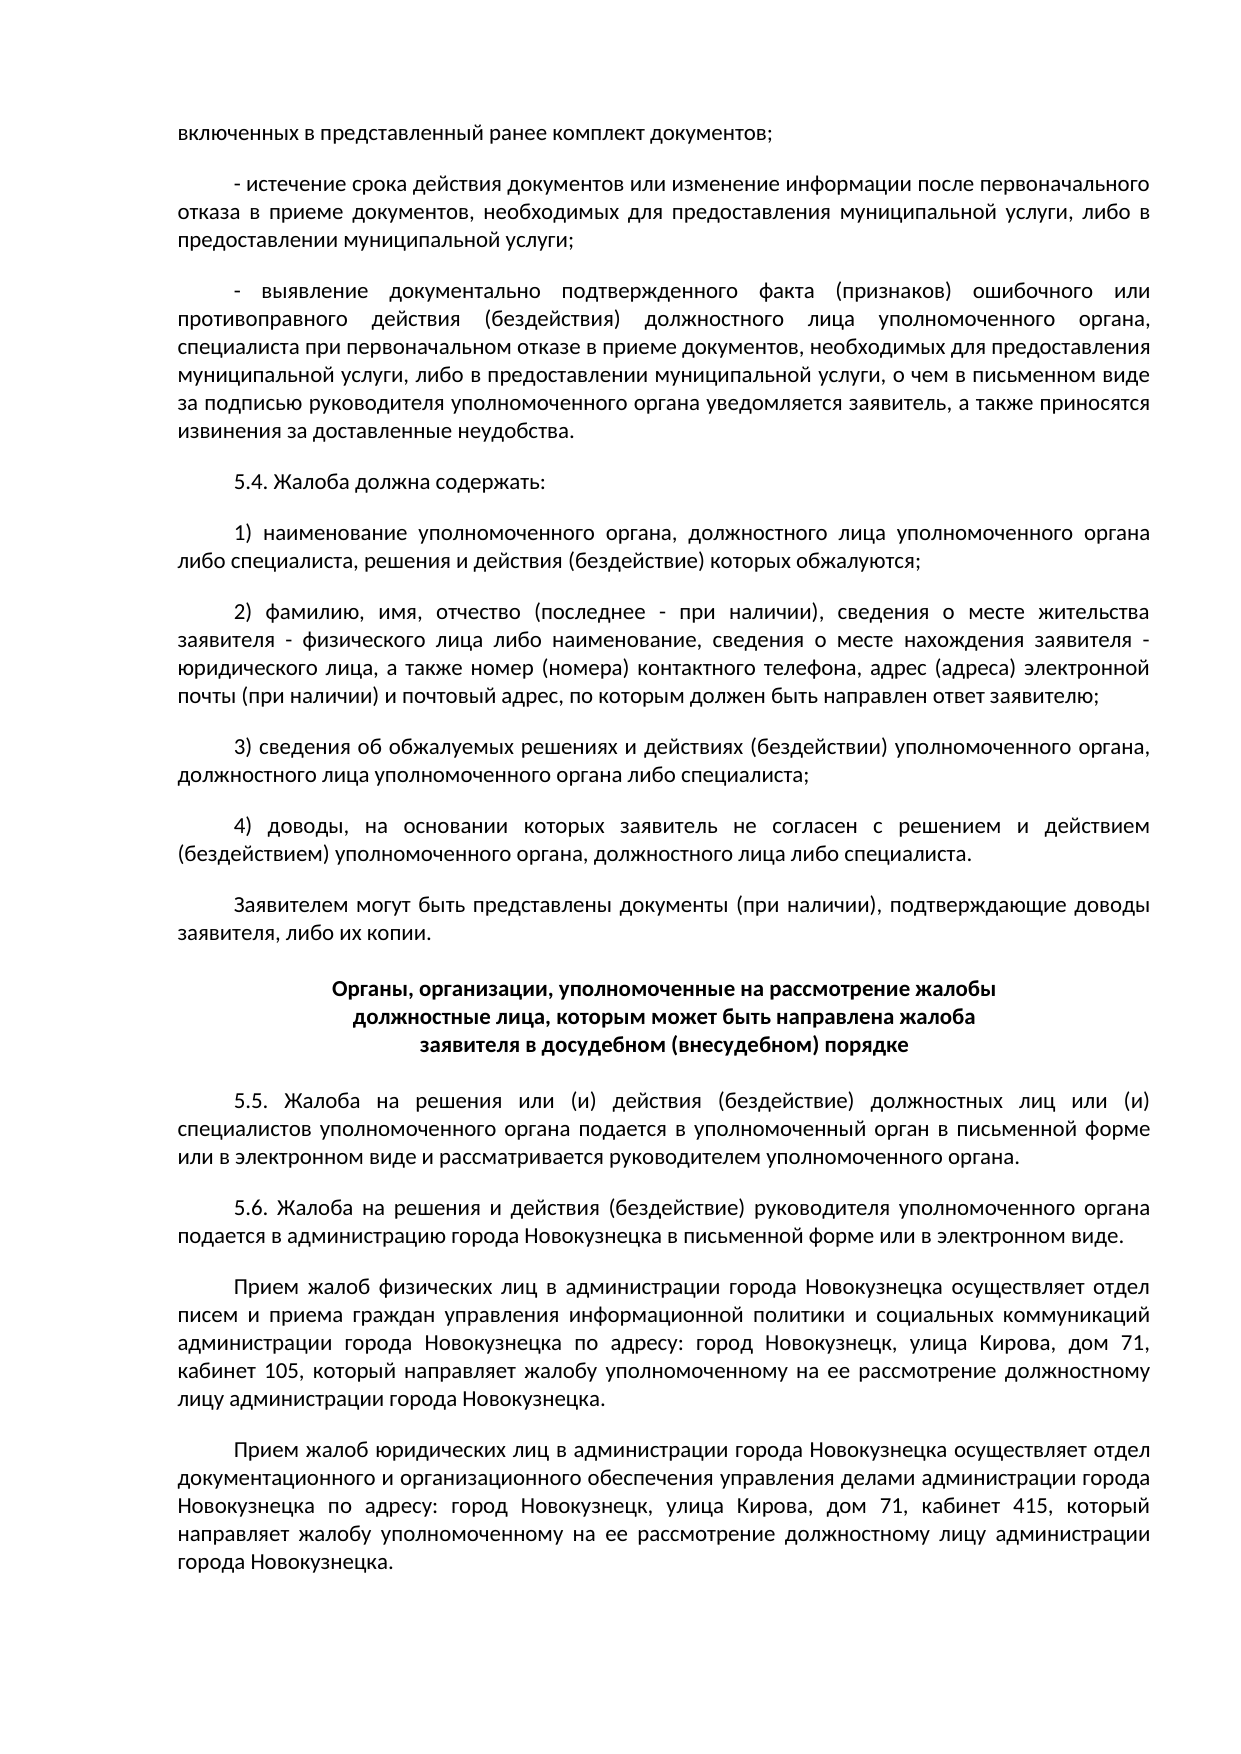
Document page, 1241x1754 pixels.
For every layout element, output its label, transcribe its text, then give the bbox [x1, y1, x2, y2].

text - истечение срока действия документов или изменение информации после первоначального отказа в приеме документов, необходимых для предоставления муниципальной услуги, либо в предоставлении муниципальной услуги; [177, 169, 1152, 253]
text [177, 118, 1152, 146]
text 5.4. Жалоба должна содержать: [177, 467, 1152, 495]
title должностные лица, которым может быть направлена жалоба [177, 1002, 1152, 1030]
text 5.5. Жалоба на решения или (и) действия (бездействие) должностных лиц или (и) специалистов уполномоченного органа подается в уполномоченный орган в письменной форме или в электронном виде и рассматривается руководителем уполномоченного органа. [177, 1086, 1152, 1170]
text 3) сведения об обжалуемых решениях и действиях (бездействии) уполномоченного органа, должностного лица уполномоченного органа либо специалиста; [177, 732, 1152, 788]
title заявителя в досудебном (внесудебном) порядке [177, 1030, 1152, 1058]
text - выявление документально подтвержденного факта (признаков) ошибочного или противоправного действия (бездействия) должностного лица уполномоченного органа, специалиста при первоначальном отказе в приеме документов, необходимых для предоставления муниципальной услуги, либо в предоставлении муниципальной услуги, о чем в письменном виде за подписью руководителя уполномоченного органа уведомляется заявитель, а также приносятся извинения за доставленные неудобства. [177, 276, 1152, 444]
title Органы, организации, уполномоченные на рассмотрение жалобы [177, 974, 1152, 1002]
text 2) фамилию, имя, отчество (последнее - при наличии), сведения о месте жительства заявителя - физического лица либо наименование, сведения о месте нахождения заявителя - юридического лица, а также номер (номера) контактного телефона, адрес (адреса) электронной почты (при наличии) и почтовый адрес, по которым должен быть направлен ответ заявителю; [177, 597, 1152, 709]
text Прием жалоб юридических лиц в администрации города Новокузнецка осуществляет отдел документационного и организационного обеспечения управления делами администрации города Новокузнецка по адресу: город Новокузнецк, улица Кирова, дом 71, кабинет 415, который направляет жалобу уполномоченному на ее рассмотрение должностному лицу администрации города Новокузнецка. [177, 1435, 1152, 1575]
text Заявителем могут быть представлены документы (при наличии), подтверждающие доводы заявителя, либо их копии. [177, 890, 1152, 946]
text 5.6. Жалоба на решения и действия (бездействие) руководителя уполномоченного органа подается в администрацию города Новокузнецка в письменной форме или в электронном виде. [177, 1193, 1152, 1249]
text 1) наименование уполномоченного органа, должностного лица уполномоченного органа либо специалиста, решения и действия (бездействие) которых обжалуются; [177, 518, 1152, 574]
text Прием жалоб физических лиц в администрации города Новокузнецка осуществляет отдел писем и приема граждан управления информационной политики и социальных коммуникаций администрации города Новокузнецка по адресу: город Новокузнецк, улица Кирова, дом 71, кабинет 105, который направляет жалобу уполномоченному на ее рассмотрение должностному лицу администрации города Новокузнецка. [177, 1272, 1152, 1412]
text 4) доводы, на основании которых заявитель не согласен с решением и действием (бездействием) уполномоченного органа, должностного лица либо специалиста. [177, 811, 1152, 867]
